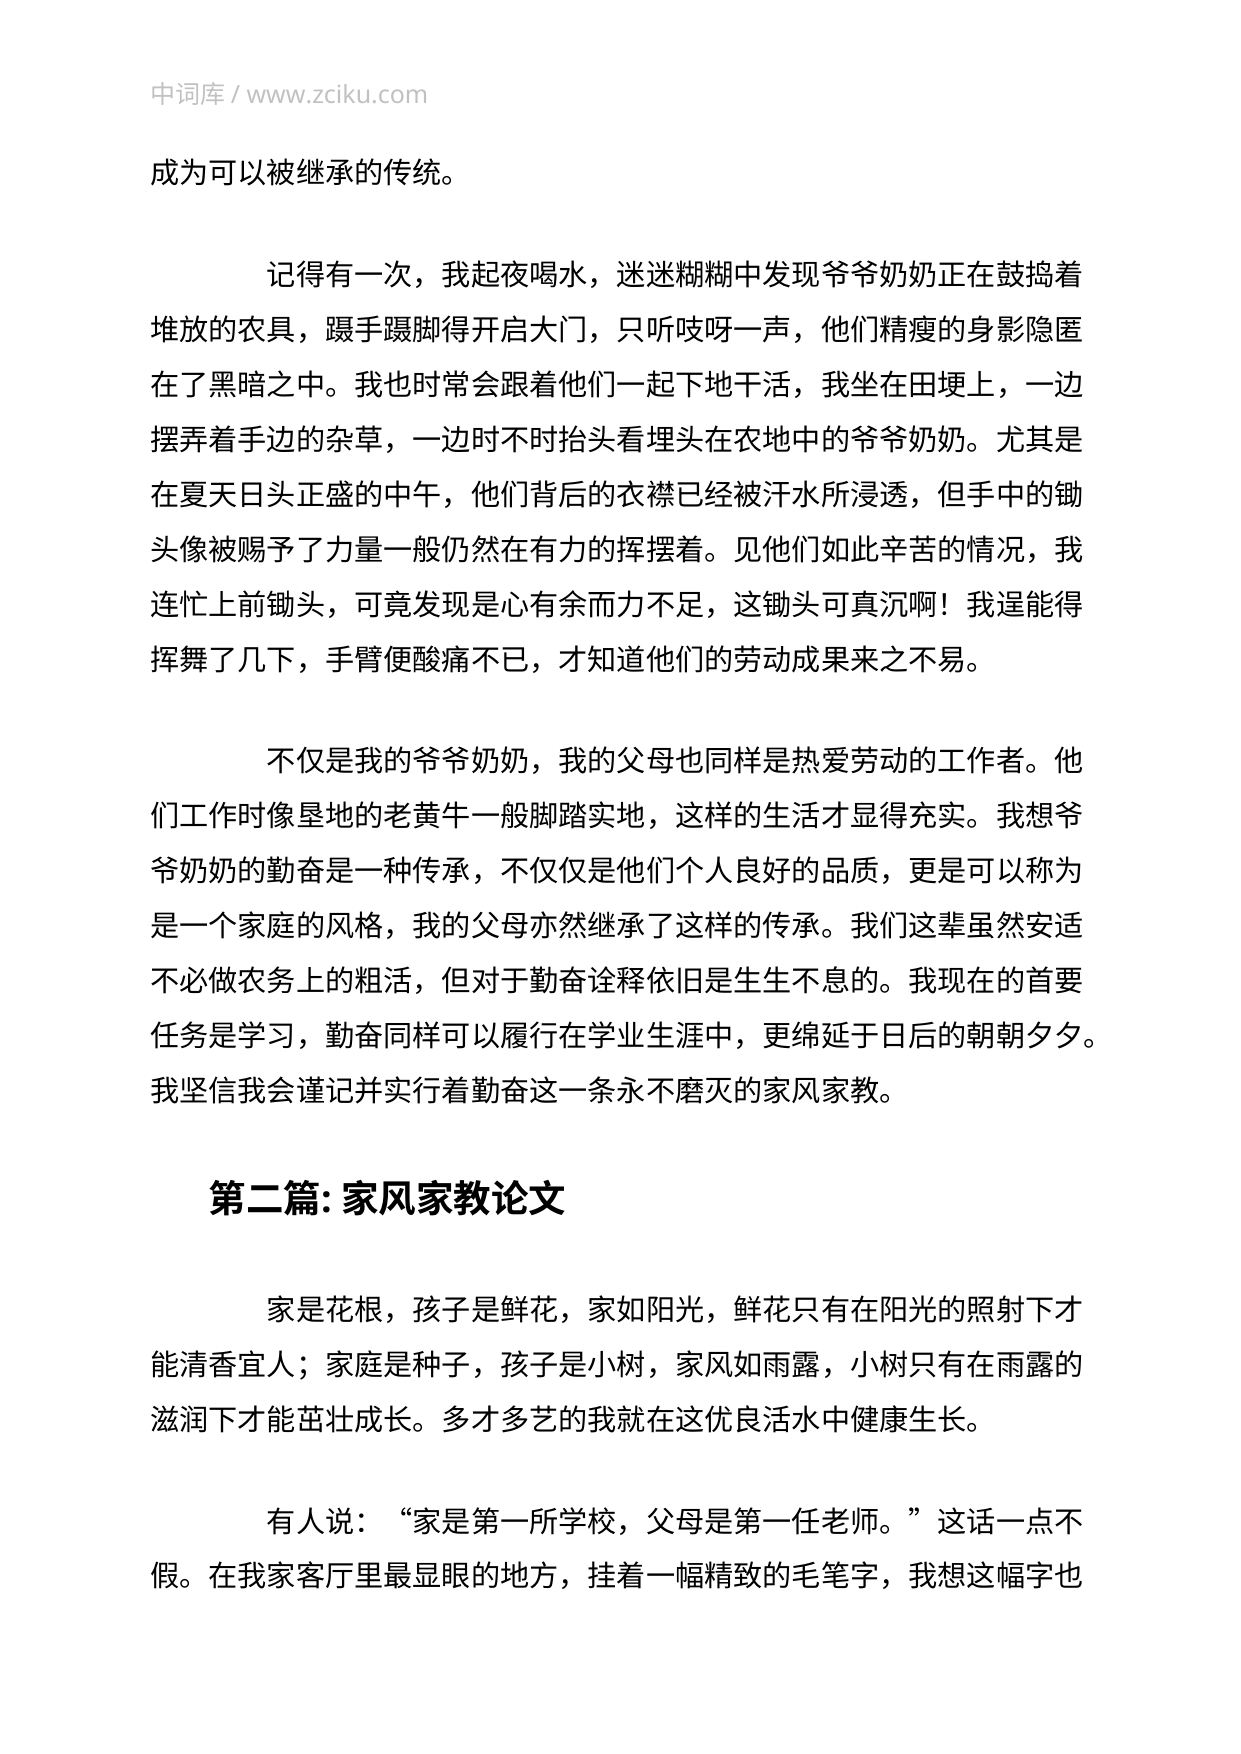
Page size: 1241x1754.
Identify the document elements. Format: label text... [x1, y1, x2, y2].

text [150, 1498, 1090, 1595]
text 不仅是我的爷爷奶奶，我的父母也同样是热爱劳动的工作者。他们工作时像垦地的老黄牛一般脚踏实地，这样的生活才显得充实。我想爷爷奶奶的勤奋是一种传承，不仅仅是他们个人良好的品质，更是可以称为是一个家庭的风格，我的父母亦然继承了这样的传承。我们这辈虽然安适不必做农务上的粗活，但对于勤奋诠释依旧是生生不息的。我现在的首要任务是学习，勤奋同样可以履行在学业生涯中，更绵延于日后的朝朝夕夕。我坚信我会谨记并实行着勤奋这一条永不磨灭的家风家教。 [150, 738, 1090, 1109]
text 家是花根，孩子是鲜花，家如阳光，鲜花只有在阳光的照射下才能清香宜人；家庭是种子，孩子是小树，家风如雨露，小树只有在雨露的滋润下才能茁壮成长。多才多艺的我就在这优良活水中健康生长。 [150, 1287, 1090, 1439]
text 记得有一次，我起夜喝水，迷迷糊糊中发现爷爷奶奶正在鼓捣着堆放的农具，蹑手蹑脚得开启大门，只听吱呀一声，他们精瘦的身影隐匿在了黑暗之中。我也时常会跟着他们一起下地干活，我坐在田埂上，一边摆弄着手边的杂草，一边时不时抬头看埋头在农地中的爷爷奶奶。尤其是在夏天日头正盛的中午，他们背后的衣襟已经被汗水所浸透，但手中的锄头像被赐予了力量一般仍然在有力的挥摆着。见他们如此辛苦的情况，我连忙上前锄头，可竟发现是心有余而力不足，这锄头可真沉啊！我逞能得挥舞了几下，手臂便酸痛不已，才知道他们的劳动成果来之不易。 [150, 252, 1090, 678]
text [150, 150, 1090, 192]
text 第二篇: 家风家教论文 [150, 1169, 1090, 1223]
